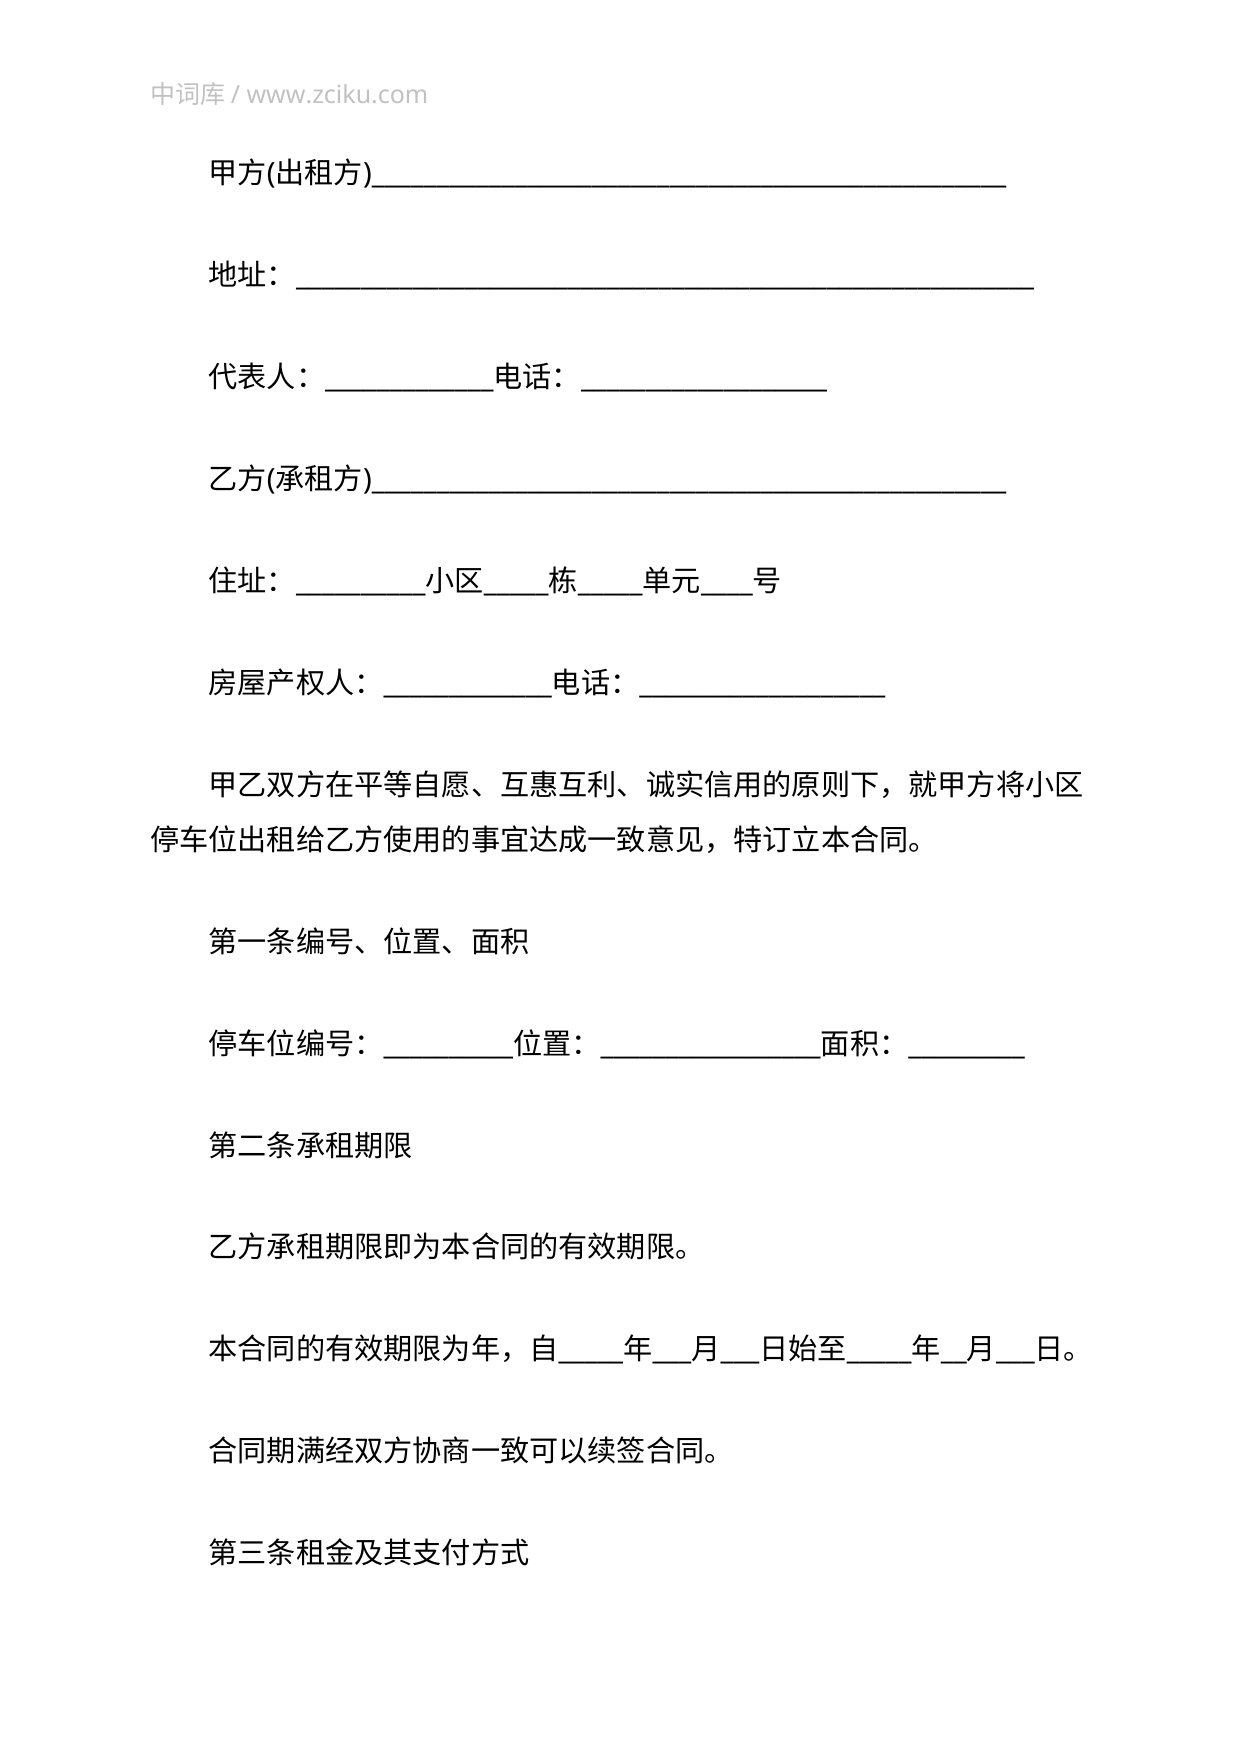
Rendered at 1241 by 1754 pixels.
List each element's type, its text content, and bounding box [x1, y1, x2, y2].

text 乙方承租期限即为本合同的有效期限。 [150, 1224, 1090, 1266]
text 第一条编号、位置、面积 [150, 918, 1090, 961]
text 住址：__________小区_____栋_____单元____号 [150, 558, 1090, 600]
text 本合同的有效期限为年，自_____年___月___日始至_____年__月___日。 [150, 1326, 1090, 1368]
text 代表人：_____________电话：___________________ [150, 354, 1090, 396]
text 房屋产权人：_____________电话：___________________ [150, 660, 1090, 702]
text 停车位编号：__________位置：_________________面积：_________ [150, 1020, 1090, 1063]
text 甲乙双方在平等自愿、互惠互利、诚实信用的原则下，就甲方将小区停车位出租给乙方使用的事宜达成一致意见，特订立本合同。 [150, 762, 1090, 859]
text 第三条租金及其支付方式 [150, 1529, 1090, 1572]
text 乙方(承租方)_________________________________________________ [150, 456, 1090, 498]
text 地址：_________________________________________________________ [150, 252, 1090, 294]
text 第二条承租期限 [150, 1122, 1090, 1164]
text 甲方(出租方)_________________________________________________ [150, 150, 1090, 192]
text 合同期满经双方协商一致可以续签合同。 [150, 1428, 1090, 1470]
